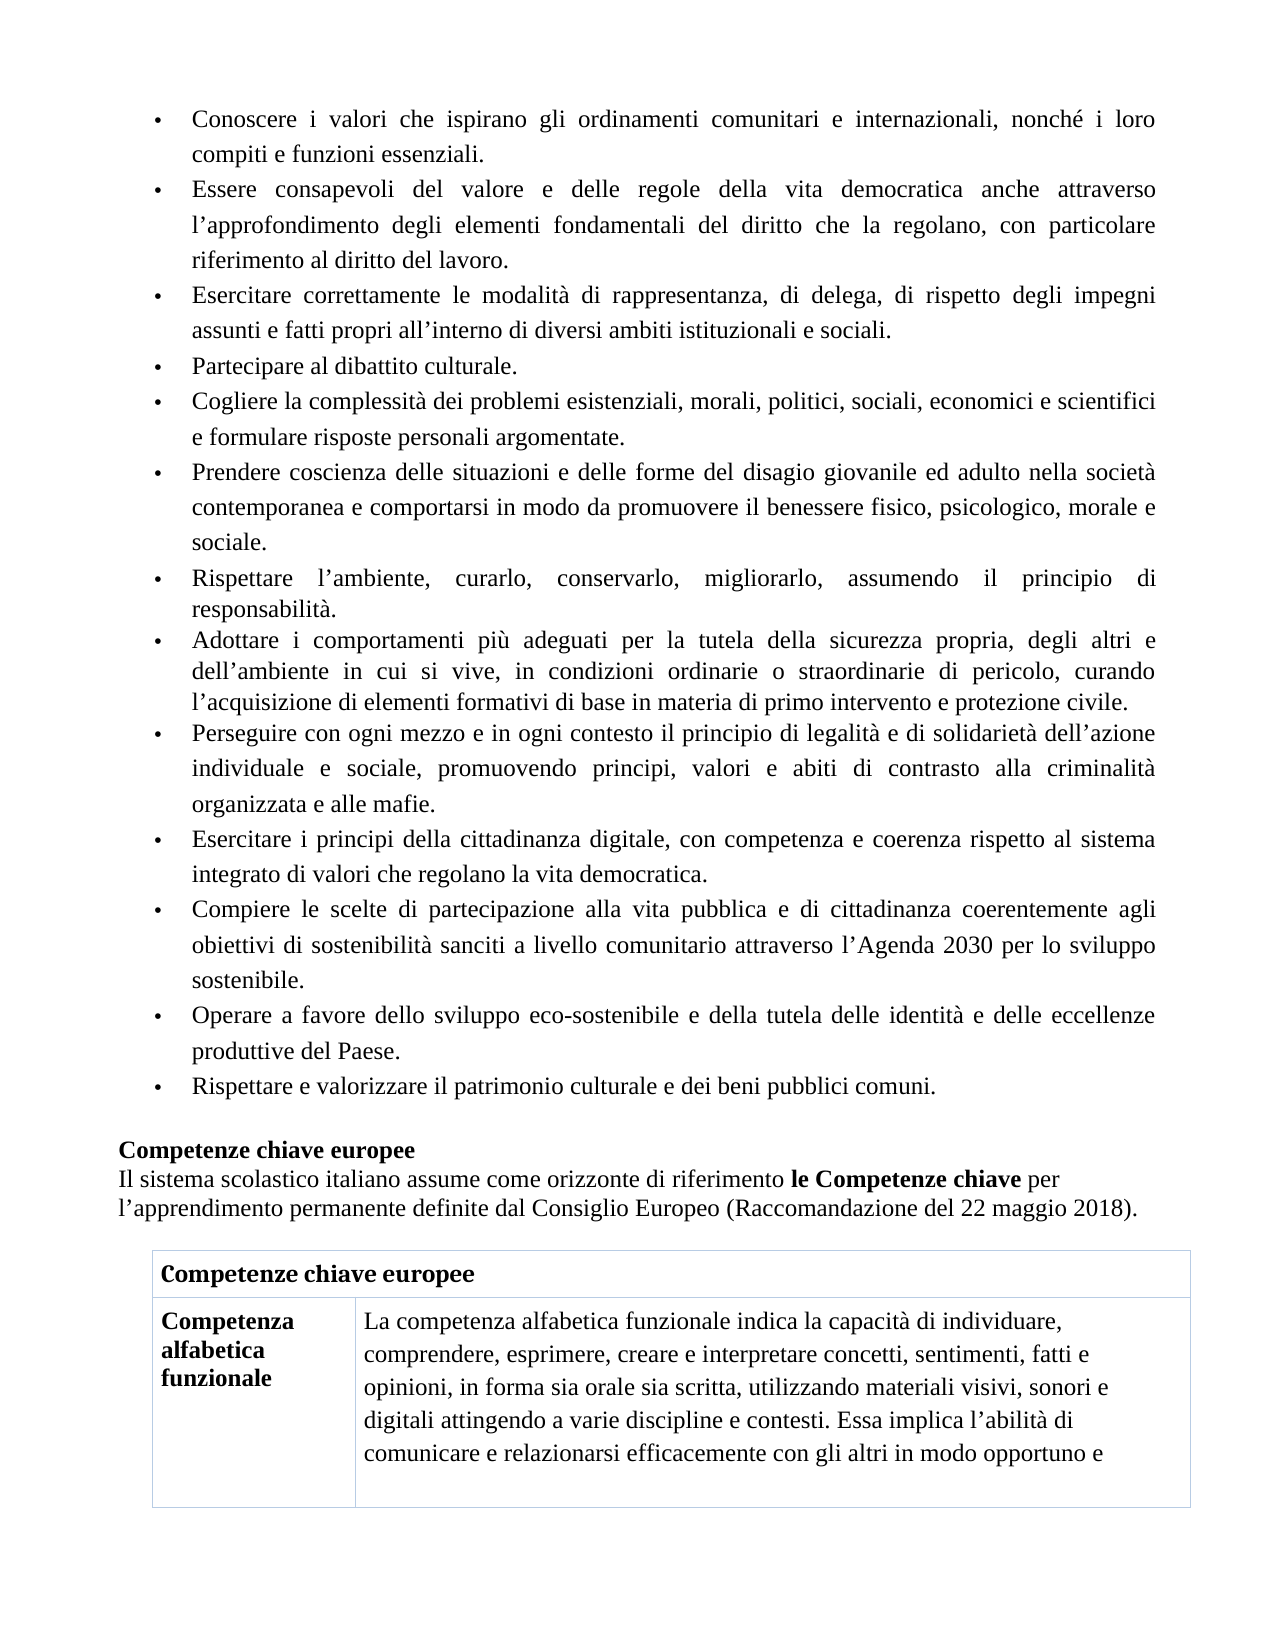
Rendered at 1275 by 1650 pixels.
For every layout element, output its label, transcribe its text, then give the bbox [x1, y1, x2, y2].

table_header Competenze chiave europee [153, 1251, 1190, 1297]
list Operare a favore dello sviluppo eco-sostenibile e della tutela delle identità e delle eccellenze produttive del Paese. [154, 1001, 1157, 1064]
list Essere consapevoli del valore e delle regole della vita democratica anche attraverso l’approfondimento degli elementi fondamentali del diritto che la regolano, con particolare riferimento al diritto del lavoro. [154, 174, 1157, 274]
list Prendere coscienza delle situazioni e delle forme del disagio giovanile ed adulto nella società contemporanea e comportarsi in modo da promuovere il benessere fisico, psicologico, morale e sociale. [154, 457, 1157, 556]
list Compiere le scelte di partecipazione alla vita pubblica e di cittadinanza coerentemente agli obiettivi di sostenibilità sanciti a livello comunitario attraverso l’Agenda 2030 per lo sviluppo sostenibile. [154, 894, 1157, 994]
list Conoscere i valori che ispirano gli ordinamenti comunitari e internazionali, nonché i loro compiti e funzioni essenziali. [154, 104, 1157, 168]
list Cogliere la complessità dei problemi esistenziali, morali, politici, sociali, economici e scientifici e formulare risposte personali argomentate. [154, 386, 1157, 450]
text Il sistema scolastico italiano assume come orizzonte di riferimento le Competenze chiave per l’apprendimento permanente definite dal Consiglio Europeo (Raccomandazione del 22 maggio 2018). [118, 1164, 1157, 1221]
list Esercitare correttamente le modalità di rappresentanza, di delega, di rispetto degli impegni assunti e fatti propri all’interno di diversi ambiti istituzionali e sociali. [154, 280, 1157, 344]
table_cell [356, 1298, 1190, 1507]
list Esercitare i principi della cittadinanza digitale, con competenza e coerenza rispetto al sistema integrato di valori che regolano la vita democratica. [154, 824, 1157, 888]
list Adottare i comportamenti più adeguati per la tutela della sicurezza propria, degli altri e dell’ambiente in cui si vive, in condizioni ordinarie o straordinarie di pericolo, curando l’acquisizione di elementi formativi di base in materia di primo intervento e protezione civile. [154, 625, 1157, 716]
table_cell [153, 1298, 355, 1507]
text Competenze chiave europee [118, 1135, 1157, 1164]
list Perseguire con ogni mezzo e in ogni contesto il principio di legalità e di solidarietà dell’azione individuale e sociale, promuovendo principi, valori e abiti di contrasto alla criminalità organizzata e alle mafie. [154, 718, 1157, 817]
list Rispettare l’ambiente, curarlo, conservarlo, migliorarlo, assumendo il principio di responsabilità. [154, 563, 1157, 623]
list Partecipare al dibattito culturale. [154, 351, 1157, 380]
list Rispettare e valorizzare il patrimonio culturale e dei beni pubblici comuni. [154, 1071, 1157, 1100]
